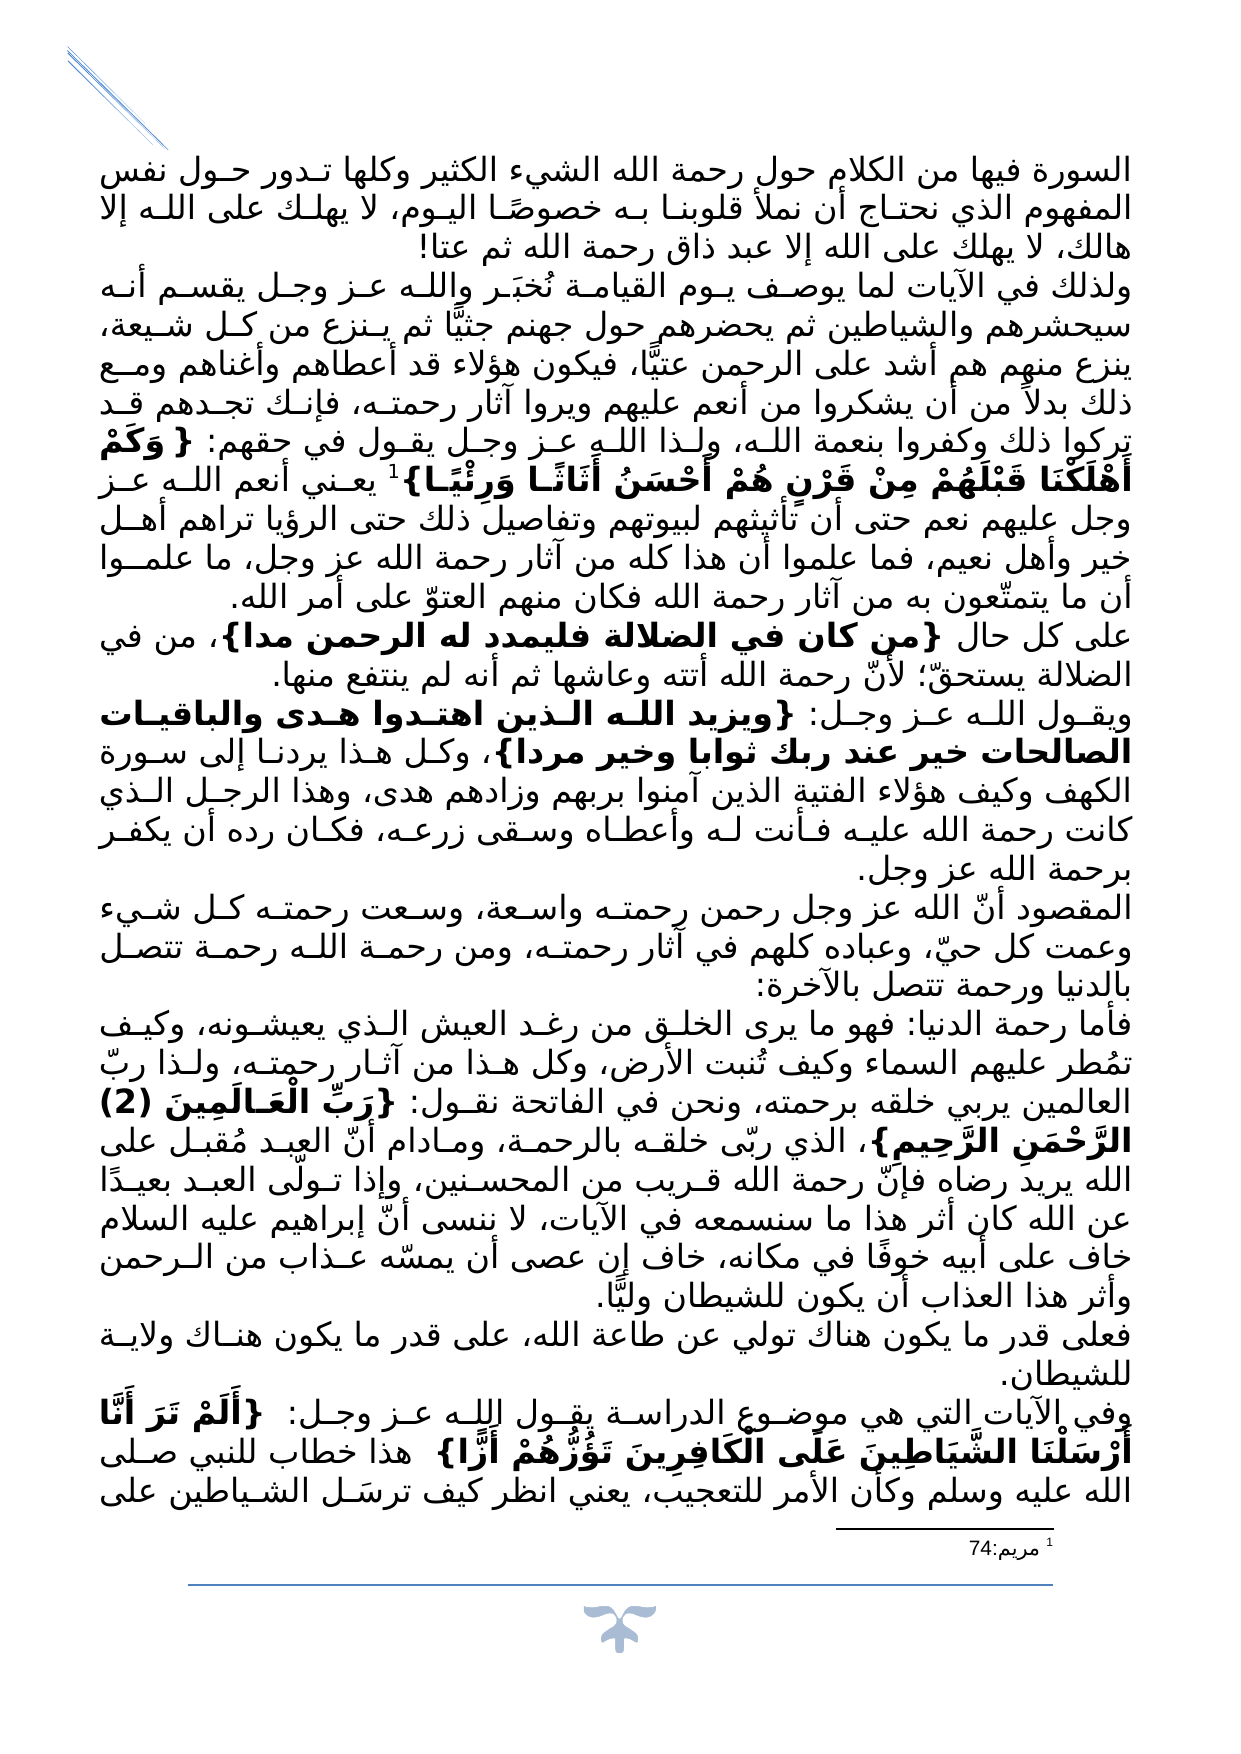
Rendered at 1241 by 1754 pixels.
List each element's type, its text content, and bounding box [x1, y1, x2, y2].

text المقصود أنّ الله عز وجل رحمن رحمته واسعة، وسعت رحمته كل شيء وعمت كل حيّ، وعباده كلهم في آثار رحمته، ومن رحمة الله رحمة تتصل بالدنيا ورحمة تتصل بالآخرة: [99, 888, 1132, 1005]
text السورة فيها من الكلام حول رحمة الله الشيء الكثير وكلها تدور حول نفس المفهوم الذي نحتاج أن نملأ قلوبنا به خصوصًا اليوم، لا يهلك على الله إلا هالك، لا يهلك على الله إلا عبد ذاق رحمة الله ثم عتا! [99, 150, 1132, 267]
text على كل حال {من كان في الضلالة فليمدد له الرحمن مدا}، من في الضلالة يستحقّ؛ لأنّ رحمة الله أتته وعاشها ثم أنه لم ينتفع منها. [99, 616, 1132, 694]
text ولذلك في الآيات لما يوصف يوم القيامة نُخبَر والله عز وجل يقسم أنه سيحشرهم والشياطين ثم يحضرهم حول جهنم جثيًّا ثم ينزع من كل شيعة، ينزع منهم هم أشد على الرحمن عتيًّا، فيكون هؤلاء قد أعطاهم وأغناهم ومع ذلك بدلاً من أن يشكروا من أنعم عليهم ويروا آثار رحمته، فإنك تجدهم قد تركوا ذلك وكفروا بنعمة الله، ولذا الله عز وجل يقول في حقهم: { وَكَمْ أَهْلَكْنَا قَبْلَهُمْ مِنْ قَرْنٍ هُمْ أَحْسَنُ أَثَاثًا وَرِئْيًا} يعني أنعم الله عز وجل عليهم نعم حتى أن تأثيثهم لبيوتهم وتفاصيل ذلك حتى الرؤيا تراهم أهل خير وأهل نعيم، فما علموا أن هذا كله من آثار رحمة الله عز وجل، ما علموا أن ما يتمتّعون به من آثار رحمة الله فكان منهم العتوّ على أمر الله. [99, 267, 1132, 616]
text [99, 1393, 1132, 1510]
text فعلى قدر ما يكون هناك تولي عن طاعة الله، على قدر ما يكون هناك ولاية للشيطان. [99, 1316, 1132, 1393]
text ويقول الله عز وجل: {ويزيد الله الذين اهتدوا هدى والباقيات الصالحات خير عند ربك ثوابا وخير مردا}، وكل هذا يردنا إلى سورة الكهف وكيف هؤلاء الفتية الذين آمنوا بربهم وزادهم هدى، وهذا الرجل الذي كانت رحمة الله عليه فأنت له وأعطاه وسقى زرعه، فكان رده أن يكفر برحمة الله عز وجل. [99, 694, 1132, 888]
text فأما رحمة الدنيا: فهو ما يرى الخلق من رغد العيش الذي يعيشونه، وكيف تمُطر عليهم السماء وكيف تُنبت الأرض، وكل هذا من آثار رحمته، ولذا ربّ العالمين يربي خلقه برحمته، ونحن في الفاتحة نقول: {رَبِّ الْعَالَمِينَ (2) الرَّحْمَنِ الرَّحِيمِ}، الذي ربّى خلقه بالرحمة، ومادام أنّ العبد مُقبل على الله يريد رضاه فإنّ رحمة الله قريب من المحسنين، وإذا تولّى العبد بعيدًا عن الله كان أثر هذا ما سنسمعه في الآيات، لا ننسى أنّ إبراهيم عليه السلام خاف على أبيه خوفًا في مكانه، خاف إن عصى أن يمسّه عذاب من الرحمن وأثر هذا العذاب أن يكون للشيطان وليًّا. [99, 1005, 1132, 1316]
